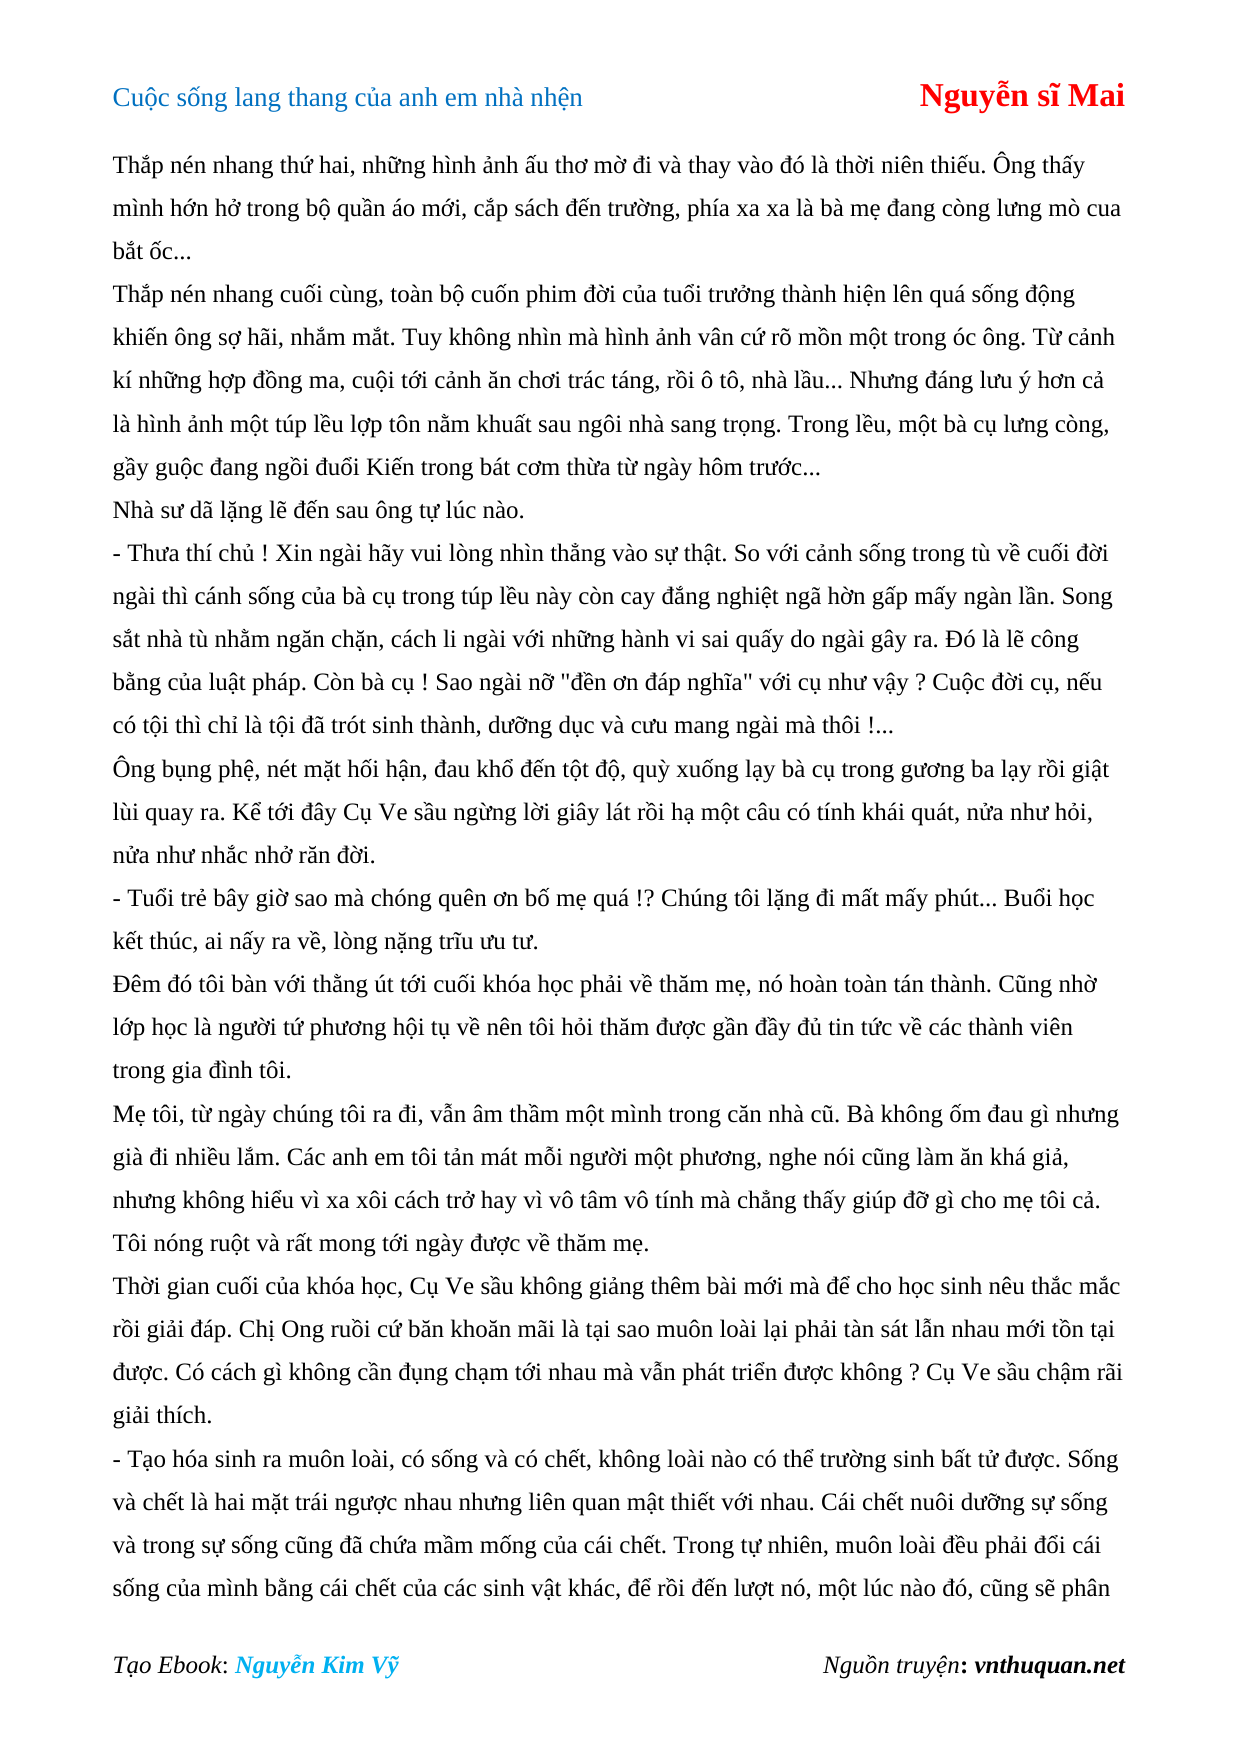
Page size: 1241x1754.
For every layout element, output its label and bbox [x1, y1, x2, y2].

text [112, 150, 1128, 1602]
